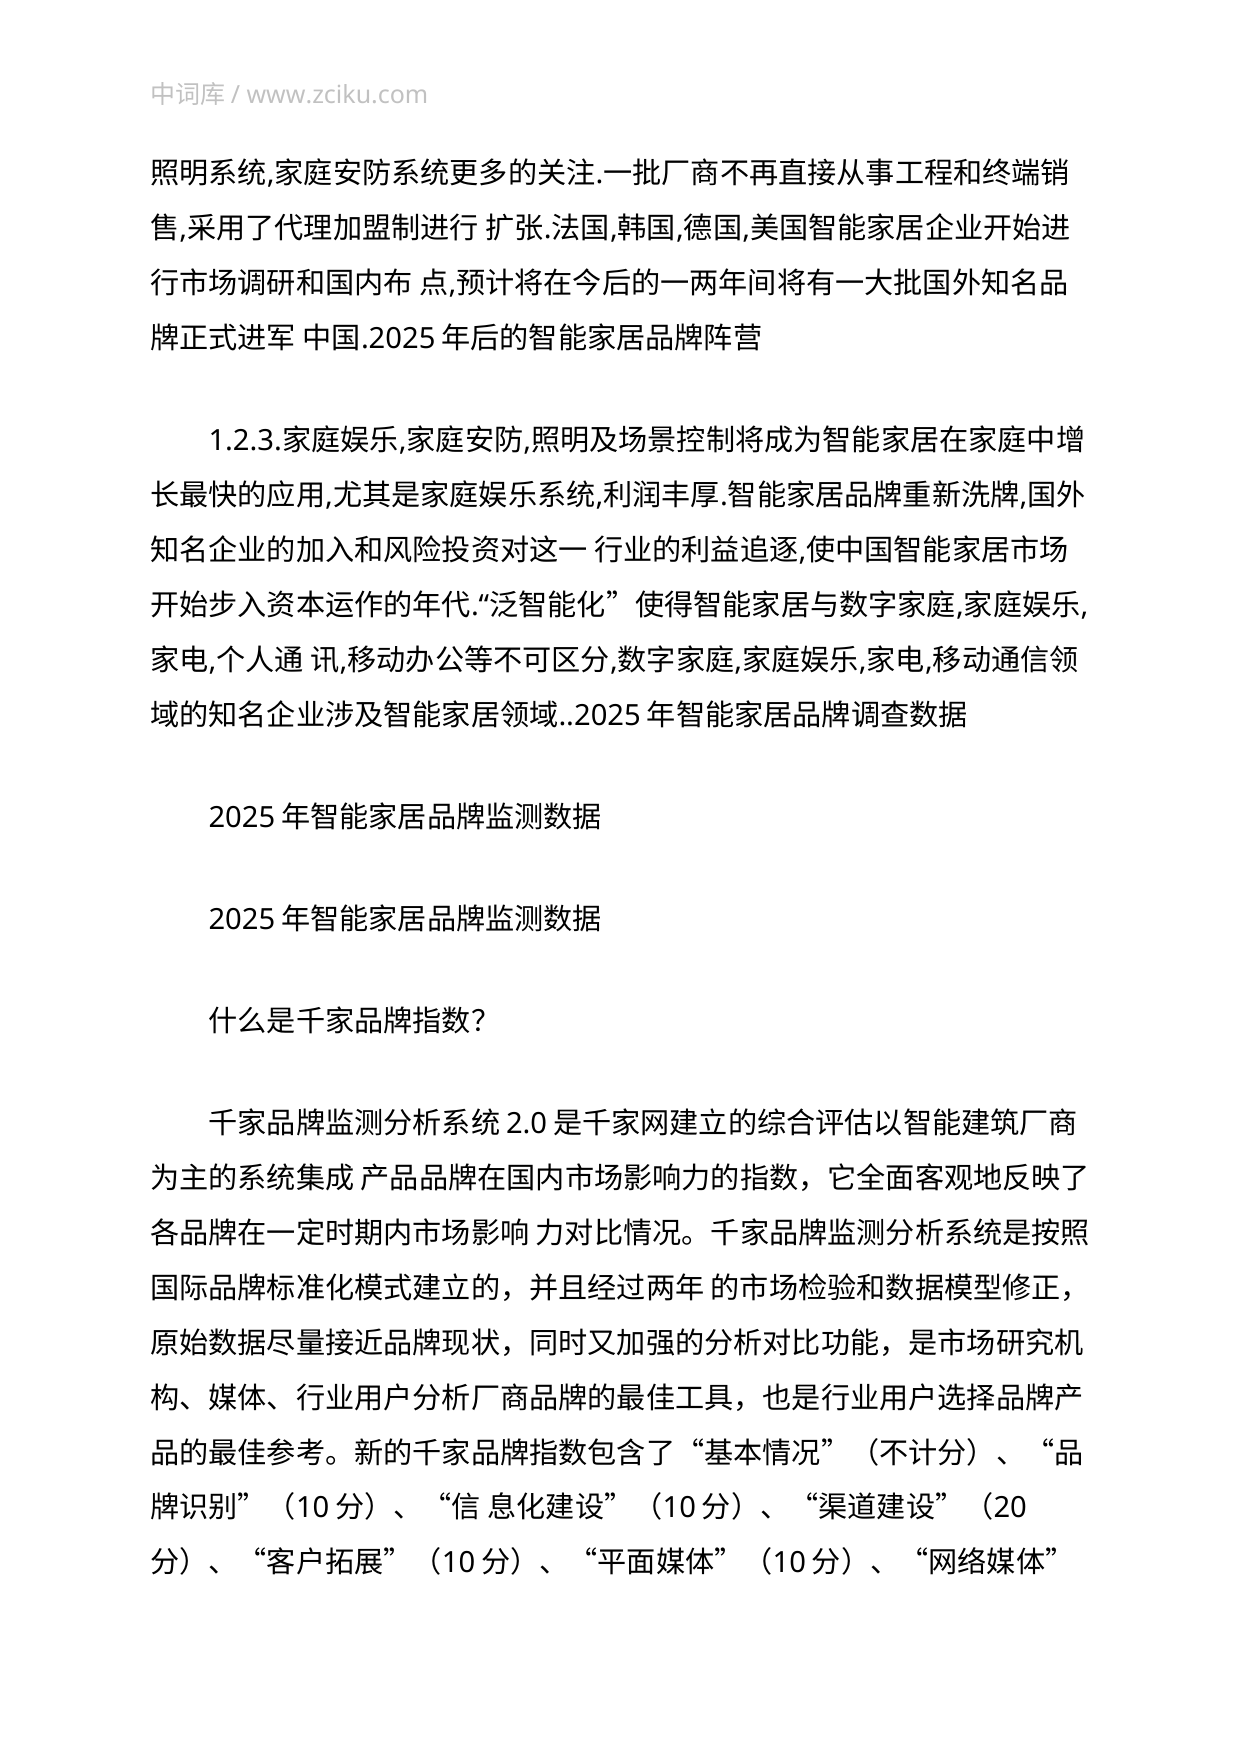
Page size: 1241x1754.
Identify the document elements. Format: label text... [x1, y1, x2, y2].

text 2025年智能家居品牌监测数据 [150, 794, 1090, 836]
text 2025年智能家居品牌监测数据 [150, 896, 1090, 938]
text 1.2.3.家庭娱乐,家庭安防,照明及场景控制将成为智能家居在家庭中增 长最快的应用,尤其是家庭娱乐系统,利润丰厚.智能家居品牌重新洗牌,国外知名企业的加入和风险投资对这一 行业的利益追逐,使中国智能家居市场开始步入资本运作的年代.“泛智能化”使得智能家居与数字家庭,家庭娱乐,家电,个人通 讯,移动办公等不可区分,数字家庭,家庭娱乐,家电,移动通信领 域的知名企业涉及智能家居领域..2025年智能家居品牌调查数据 [150, 417, 1090, 734]
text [150, 1100, 1090, 1581]
text 什么是千家品牌指数？ [150, 998, 1090, 1040]
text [150, 150, 1090, 357]
